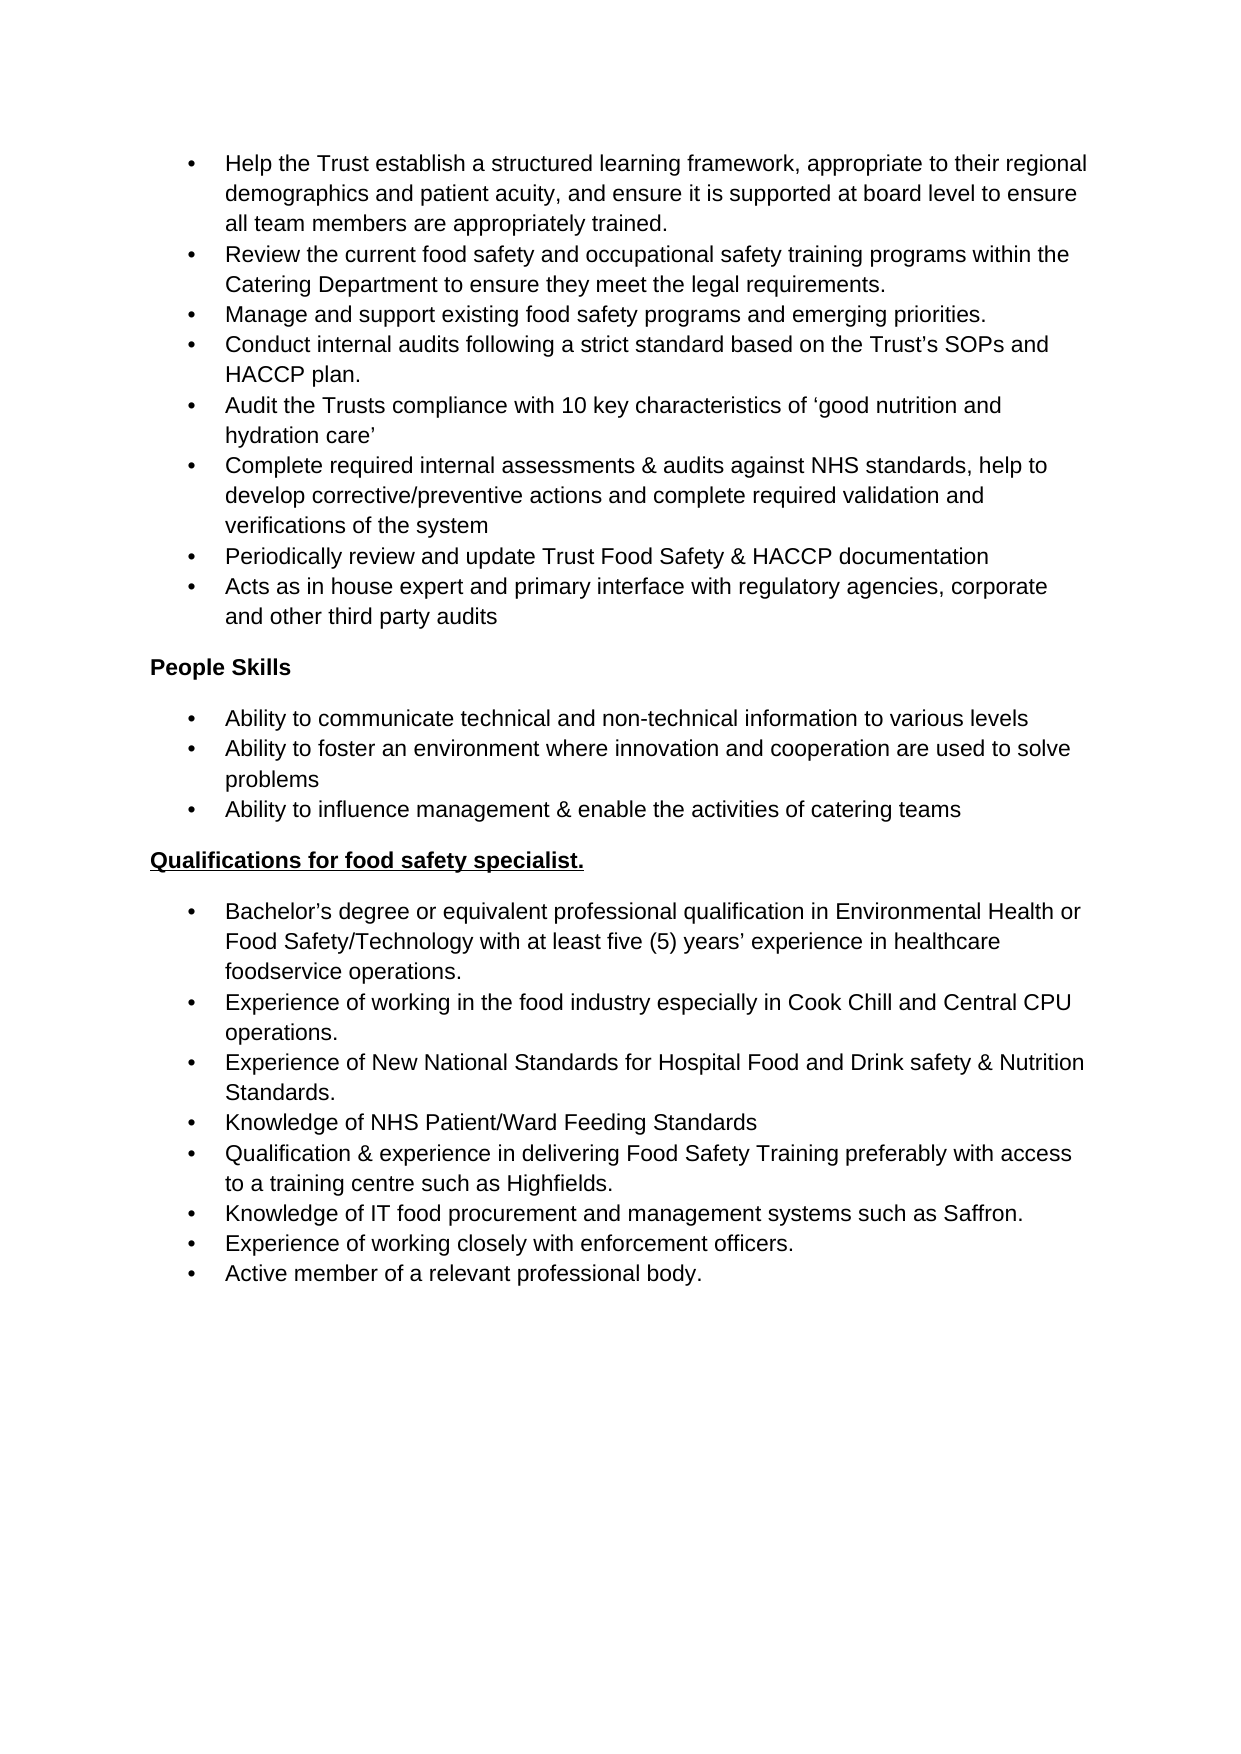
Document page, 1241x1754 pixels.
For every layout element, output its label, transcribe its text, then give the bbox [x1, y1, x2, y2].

list Experience of New National Standards for Hospital Food and Drink safety & Nutrition Standards. [187, 1049, 1090, 1106]
list Conduct internal audits following a strict standard based on the Trust’s SOPs and HACCP plan. [187, 331, 1090, 388]
list Knowledge of IT food procurement and management systems such as Saffron. [187, 1200, 1090, 1226]
list Audit the Trusts compliance with 10 key characteristics of ‘good nutrition and hydration care’ [187, 392, 1090, 448]
list Ability to influence management & enable the activities of catering teams [187, 796, 1090, 822]
list Experience of working in the food industry especially in Cook Chill and Central CPU operations. [187, 988, 1090, 1045]
list Periodically review and update Trust Food Safety & HACCP documentation [187, 543, 1090, 569]
list Experience of working closely with enforcement officers. [187, 1230, 1090, 1257]
text Qualifications for food safety specialist. [150, 847, 1090, 873]
list Knowledge of NHS Patient/Ward Feeding Standards [187, 1109, 1090, 1136]
list Review the current food safety and occupational safety training programs within the Catering Department to ensure they meet the legal requirements. [187, 241, 1090, 297]
list Manage and support existing food safety programs and emerging priorities. [187, 301, 1090, 327]
list Acts as in house expert and primary interface with regulatory agencies, corporate and other third party audits [187, 573, 1090, 629]
list Bachelor’s degree or equivalent professional qualification in Environmental Health or Food Safety/Technology with at least five (5) years’ experience in healthcare foodservice operations. [187, 898, 1090, 985]
list Help the Trust establish a structured learning framework, appropriate to their regional demographics and patient acuity, and ensure it is supported at board level to ensure all team members are appropriately trained. [187, 150, 1090, 237]
text People Skills [150, 654, 1090, 681]
list Qualification & experience in delivering Food Safety Training preferably with access to a training centre such as Highfields. [187, 1139, 1090, 1196]
list Ability to foster an environment where innovation and cooperation are used to solve problems [187, 735, 1090, 792]
list Ability to communicate technical and non-technical information to various levels [187, 705, 1090, 732]
list Active member of a relevant professional body. [187, 1260, 1090, 1287]
list Complete required internal assessments & audits against NHS standards, help to develop corrective/preventive actions and complete required validation and verifications of the system [187, 452, 1090, 539]
